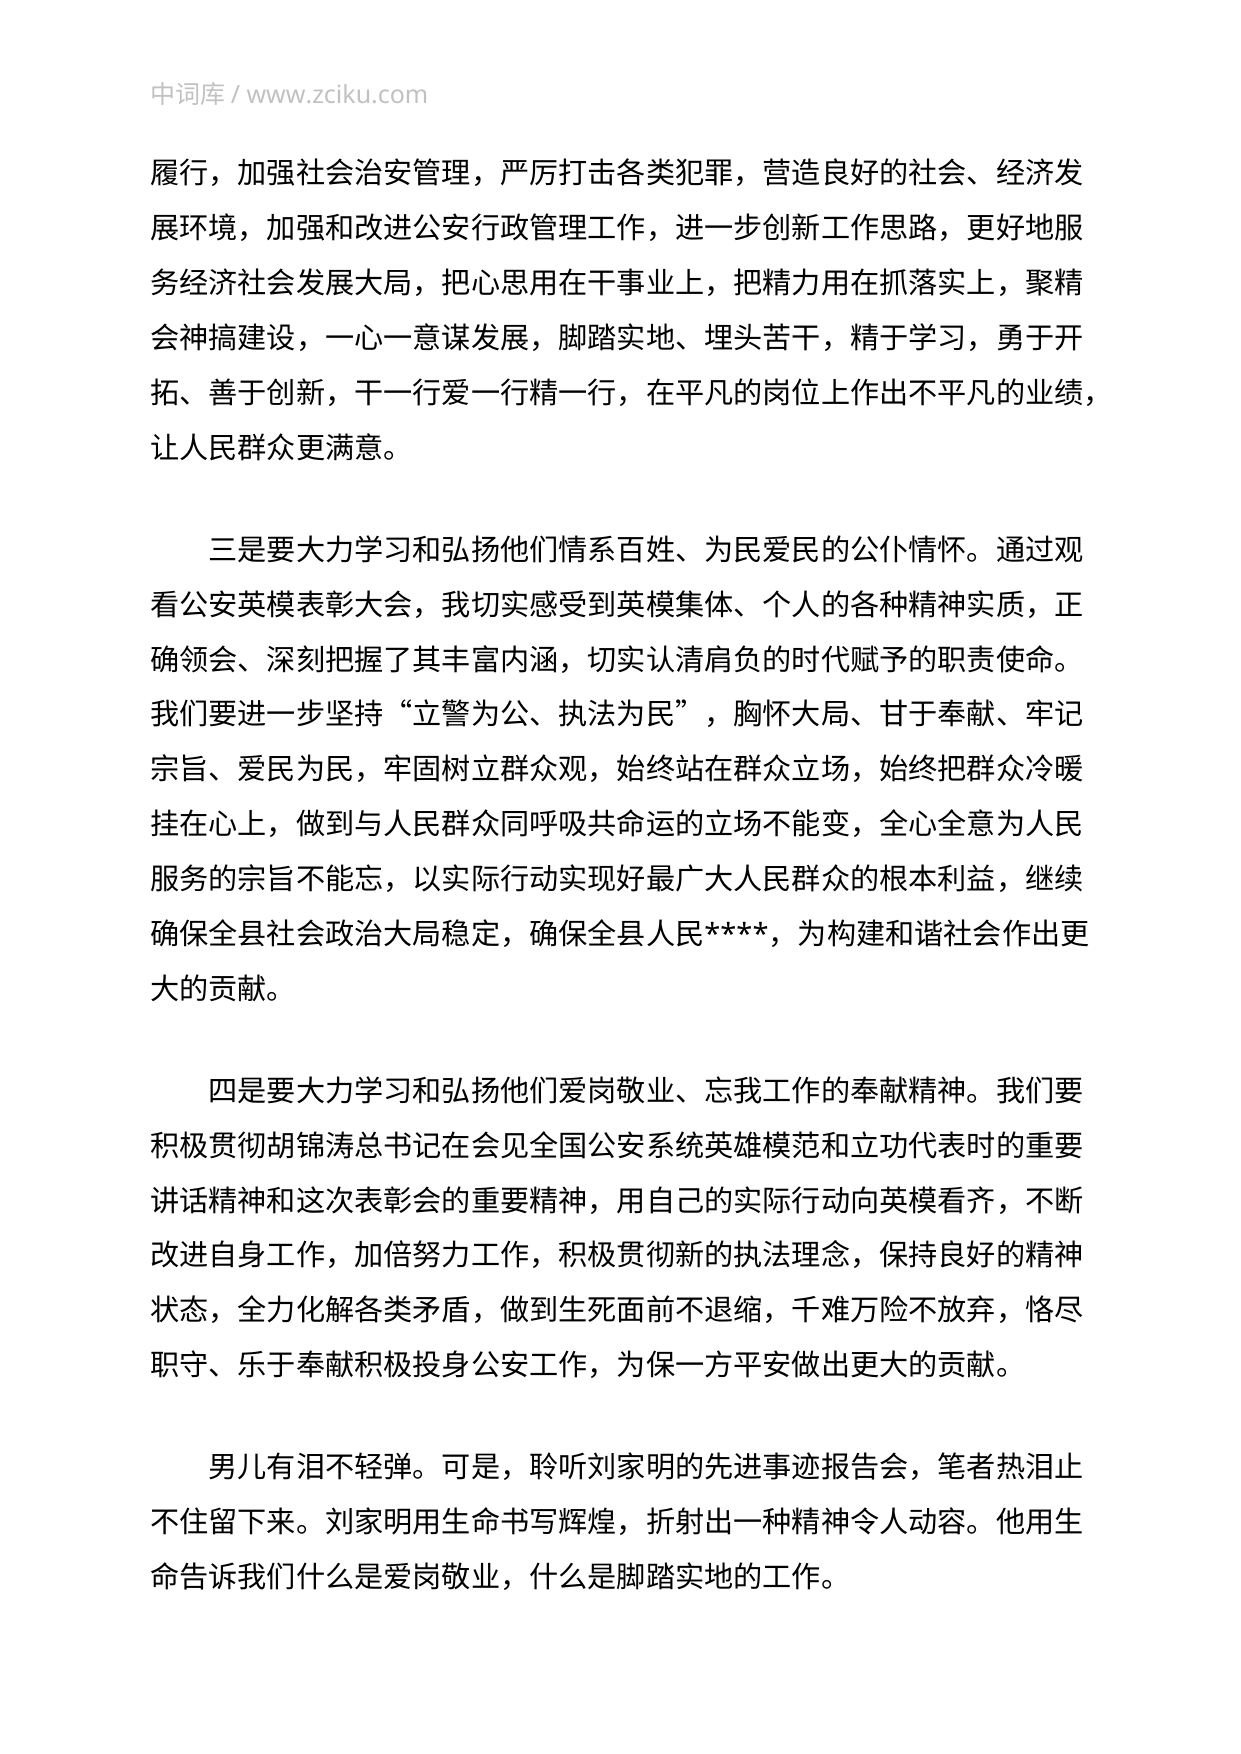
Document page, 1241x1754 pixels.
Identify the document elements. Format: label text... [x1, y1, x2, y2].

text 男儿有泪不轻弹。可是，聆听刘家明的先进事迹报告会，笔者热泪止不住留下来。刘家明用生命书写辉煌，折射出一种精神令人动容。他用生命告诉我们什么是爱岗敬业，什么是脚踏实地的工作。 [150, 1443, 1090, 1596]
text 三是要大力学习和弘扬他们情系百姓、为民爱民的公仆情怀。通过观看公安英模表彰大会，我切实感受到英模集体、个人的各种精神实质，正确领会、深刻把握了其丰富内涵，切实认清肩负的时代赋予的职责使命。我们要进一步坚持“立警为公、执法为民”，胸怀大局、甘于奉献、牢记宗旨、爱民为民，牢固树立群众观，始终站在群众立场，始终把群众冷暖挂在心上，做到与人民群众同呼吸共命运的立场不能变，全心全意为人民服务的宗旨不能忘，以实际行动实现好最广大人民群众的根本利益，继续确保全县社会政治大局稳定，确保全县人民****，为构建和谐社会作出更大的贡献。 [150, 526, 1090, 1008]
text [150, 150, 1090, 467]
text 四是要大力学习和弘扬他们爱岗敬业、忘我工作的奉献精神。我们要积极贯彻胡锦涛总书记在会见全国公安系统英雄模范和立功代表时的重要讲话精神和这次表彰会的重要精神，用自己的实际行动向英模看齐，不断改进自身工作，加倍努力工作，积极贯彻新的执法理念，保持良好的精神状态，全力化解各类矛盾，做到生死面前不退缩，千难万险不放弃，恪尽职守、乐于奉献积极投身公安工作，为保一方平安做出更大的贡献。 [150, 1067, 1090, 1384]
